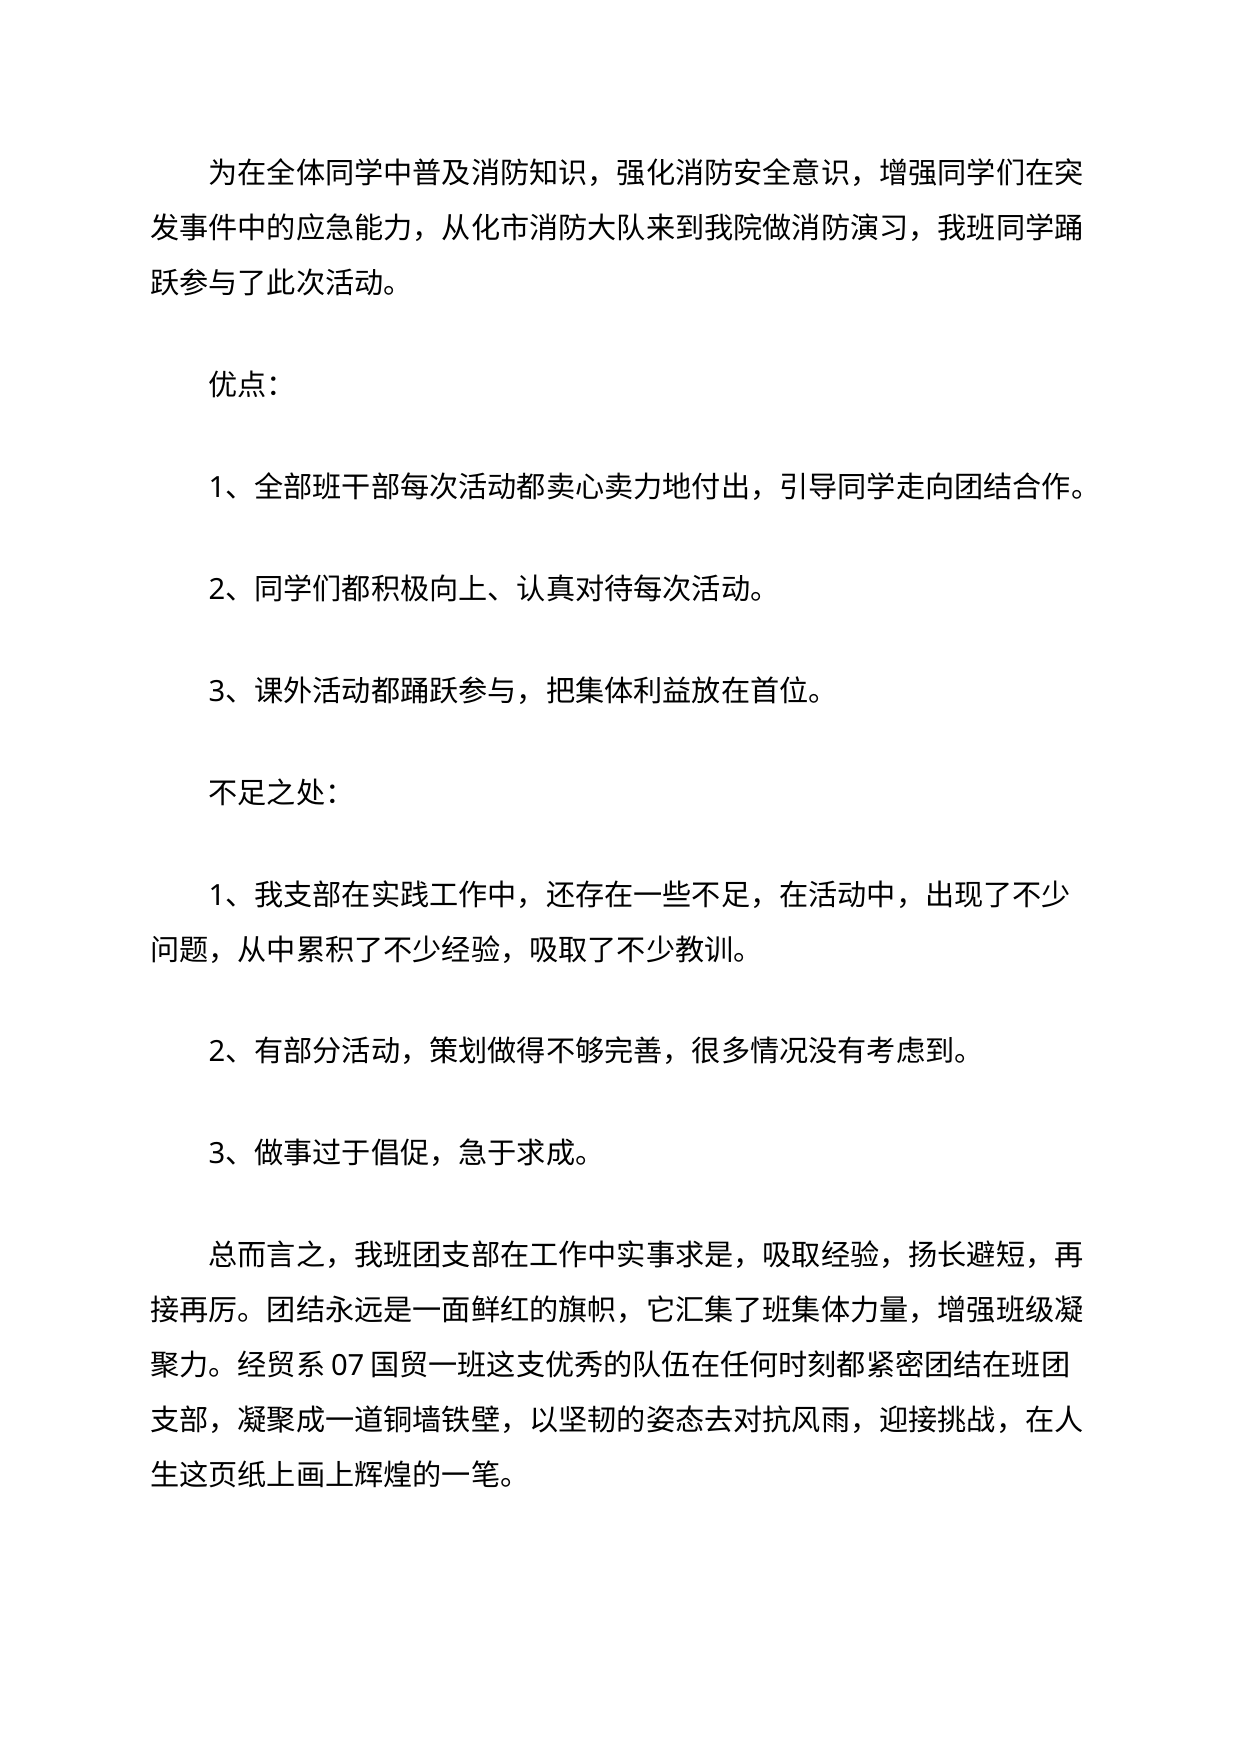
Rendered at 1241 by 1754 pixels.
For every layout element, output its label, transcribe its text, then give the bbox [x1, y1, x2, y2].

text 2、同学们都积极向上、认真对待每次活动。 [150, 565, 1090, 608]
text 1、我支部在实践工作中，还存在一些不足，在活动中，出现了不少问题，从中累积了不少经验，吸取了不少教训。 [150, 871, 1090, 968]
text 2、有部分活动，策划做得不够完善，很多情况没有考虑到。 [150, 1028, 1090, 1070]
text 总而言之，我班团支部在工作中实事求是，吸取经验，扬长避短，再接再厉。团结永远是一面鲜红的旗帜，它汇集了班集体力量，增强班级凝聚力。经贸系07国贸一班这支优秀的队伍在任何时刻都紧密团结在班团支部，凝聚成一道铜墙铁壁，以坚韧的姿态去对抗风雨，迎接挑战，在人生这页纸上画上辉煌的一笔。 [150, 1232, 1090, 1494]
text 为在全体同学中普及消防知识，强化消防安全意识，增强同学们在突发事件中的应急能力，从化市消防大队来到我院做消防演习，我班同学踊跃参与了此次活动。 [150, 150, 1090, 302]
text 1、全部班干部每次活动都卖心卖力地付出，引导同学走向团结合作。 [150, 463, 1090, 506]
text 优点： [150, 362, 1090, 404]
text 3、做事过于倡促，急于求成。 [150, 1130, 1090, 1172]
text 不足之处： [150, 769, 1090, 812]
text 3、课外活动都踊跃参与，把集体利益放在首位。 [150, 667, 1090, 710]
